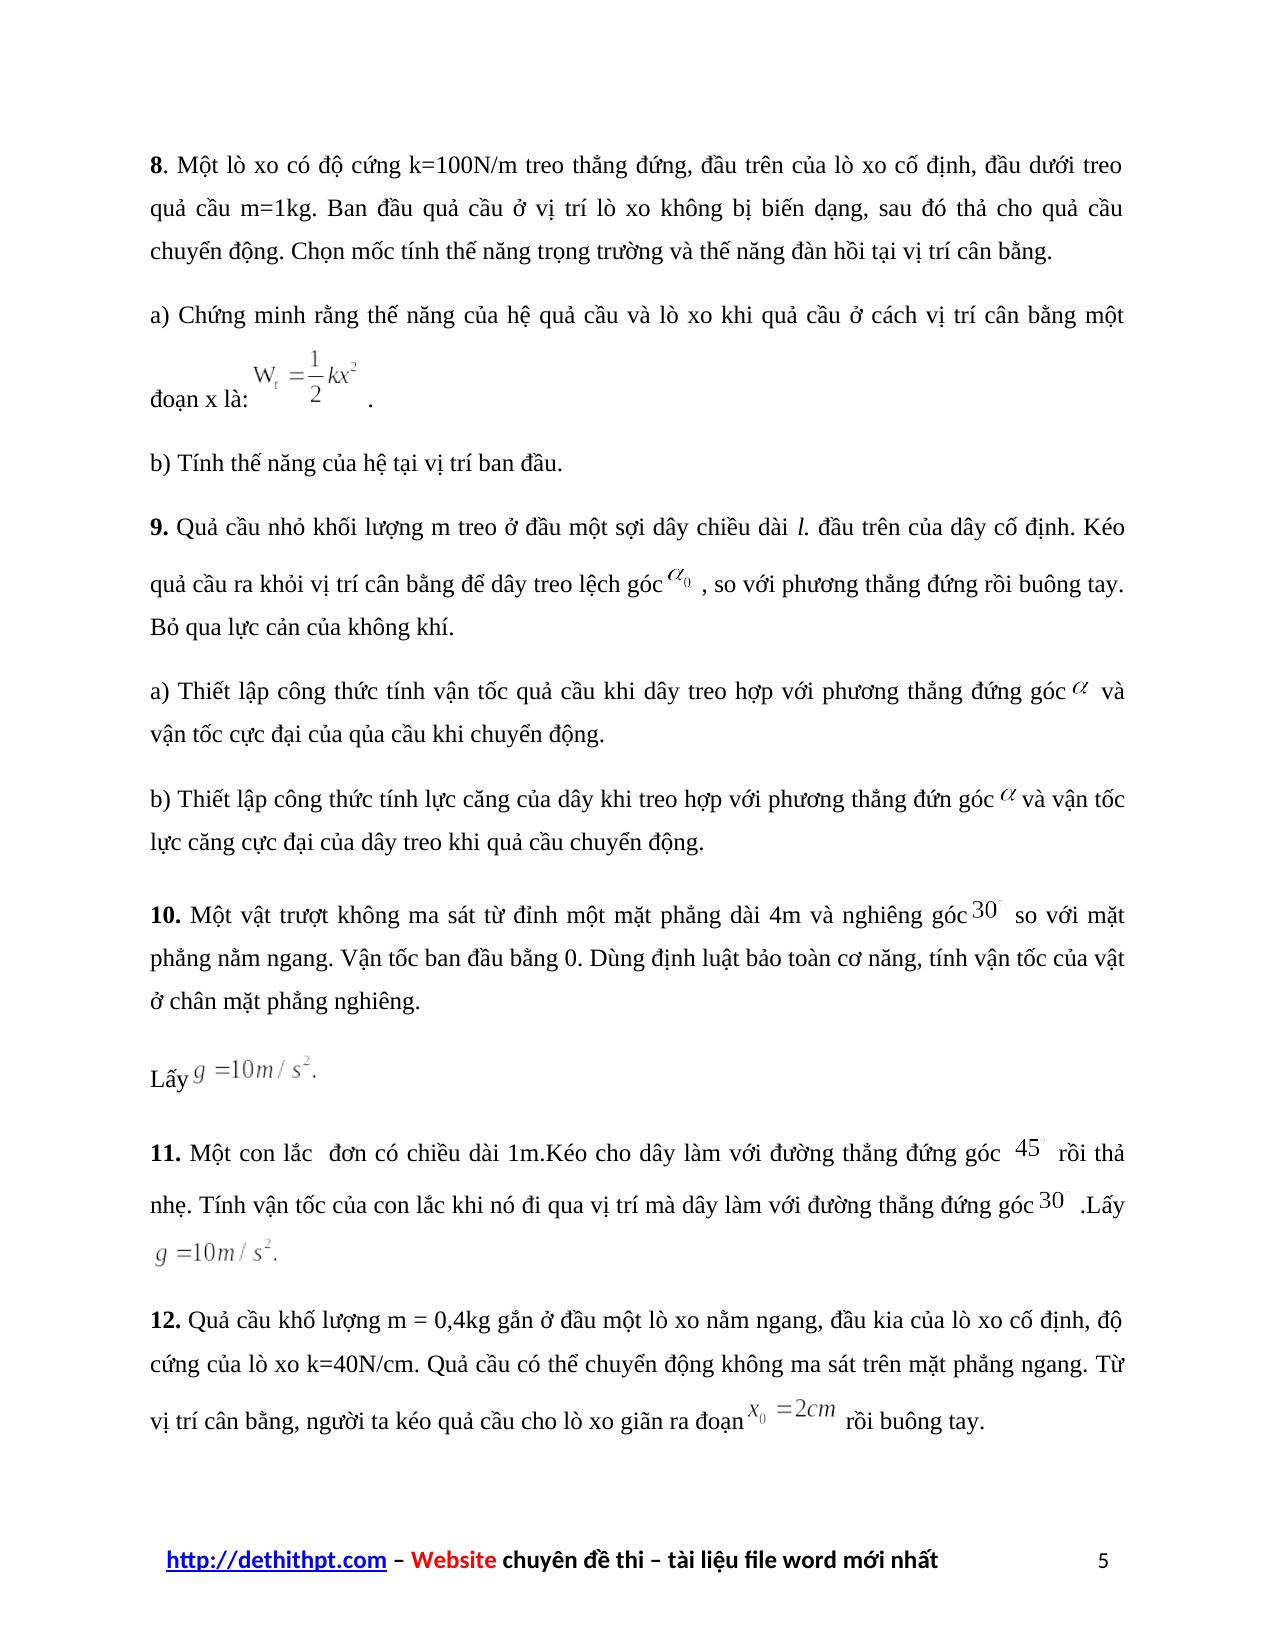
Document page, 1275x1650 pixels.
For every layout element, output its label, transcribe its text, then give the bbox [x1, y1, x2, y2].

text 11. Một con lắc đơn có chiều dài 1m.Kéo cho dây làm với đường thẳng đứng góc rồi thả nhẹ. Tính vận tốc của con lắc khi nó đi qua vị trí mà dây làm với đường thẳng đứng góc .Lấy [150, 1128, 1125, 1271]
text 9. Quả cầu nhỏ khối lượng m treo ở đầu một sợi dây chiều dài l. đầu trên của dây cố định. Kéo quả cầu ra khỏi vị trí cân bằng để dây treo lệch góc , so với phương thẳng đứng rồi buông tay. Bỏ qua lực cản của không khí. [150, 512, 1125, 641]
text Lấy [150, 1050, 1125, 1093]
text 8. Một lò xo có độ cứng k=100N/m treo thẳng đứng, đầu trên của lò xo cố định, đầu dưới treo quả cầu m=1kg. Ban đầu quả cầu ở vị trí lò xo không bị biến dạng, sau đó thả cho quả cầu chuyển động. Chọn mốc tính thế năng trọng trường và thế năng đàn hồi tại vị trí cân bằng. [150, 150, 1125, 265]
text 12. Quả cầu khố lượng m = 0,4kg gắn ở đầu một lò xo nằm ngang, đầu kia của lò xo cố định, độ cứng của lò xo k=40N/cm. Quả cầu có thể chuyển động không ma sát trên mặt phẳng ngang. Từ vị trí cân bằng, người ta kéo quả cầu cho lò xo giãn ra đoạn rồi buông tay. [150, 1306, 1125, 1435]
text b) Thiết lập công thức tính lực căng của dây khi treo hợp với phương thẳng đứn gócvà vận tốc lực căng cực đại của dây treo khi quả cầu chuyển động. [150, 783, 1125, 856]
text a) Thiết lập công thức tính vận tốc quả cầu khi dây treo hợp với phương thẳng đứng góc và vận tốc cực đại của qủa cầu khi chuyển động. [150, 676, 1125, 748]
text a) Chứng minh rằng thế năng của hệ quả cầu và lò xo khi quả cầu ở cách vị trí cân bằng một đoạn x là: . [150, 300, 1125, 413]
text b) Tính thế năng của hệ tại vị trí ban đầu. [150, 448, 1125, 477]
text 10. Một vật trượt không ma sát từ đỉnh một mặt phẳng dài 4m và nghiêng góc so với mặt phẳng nằm ngang. Vận tốc ban đầu bằng 0. Dùng định luật bảo toàn cơ năng, tính vận tốc của vật ở chân mặt phẳng nghiêng. [150, 891, 1125, 1015]
